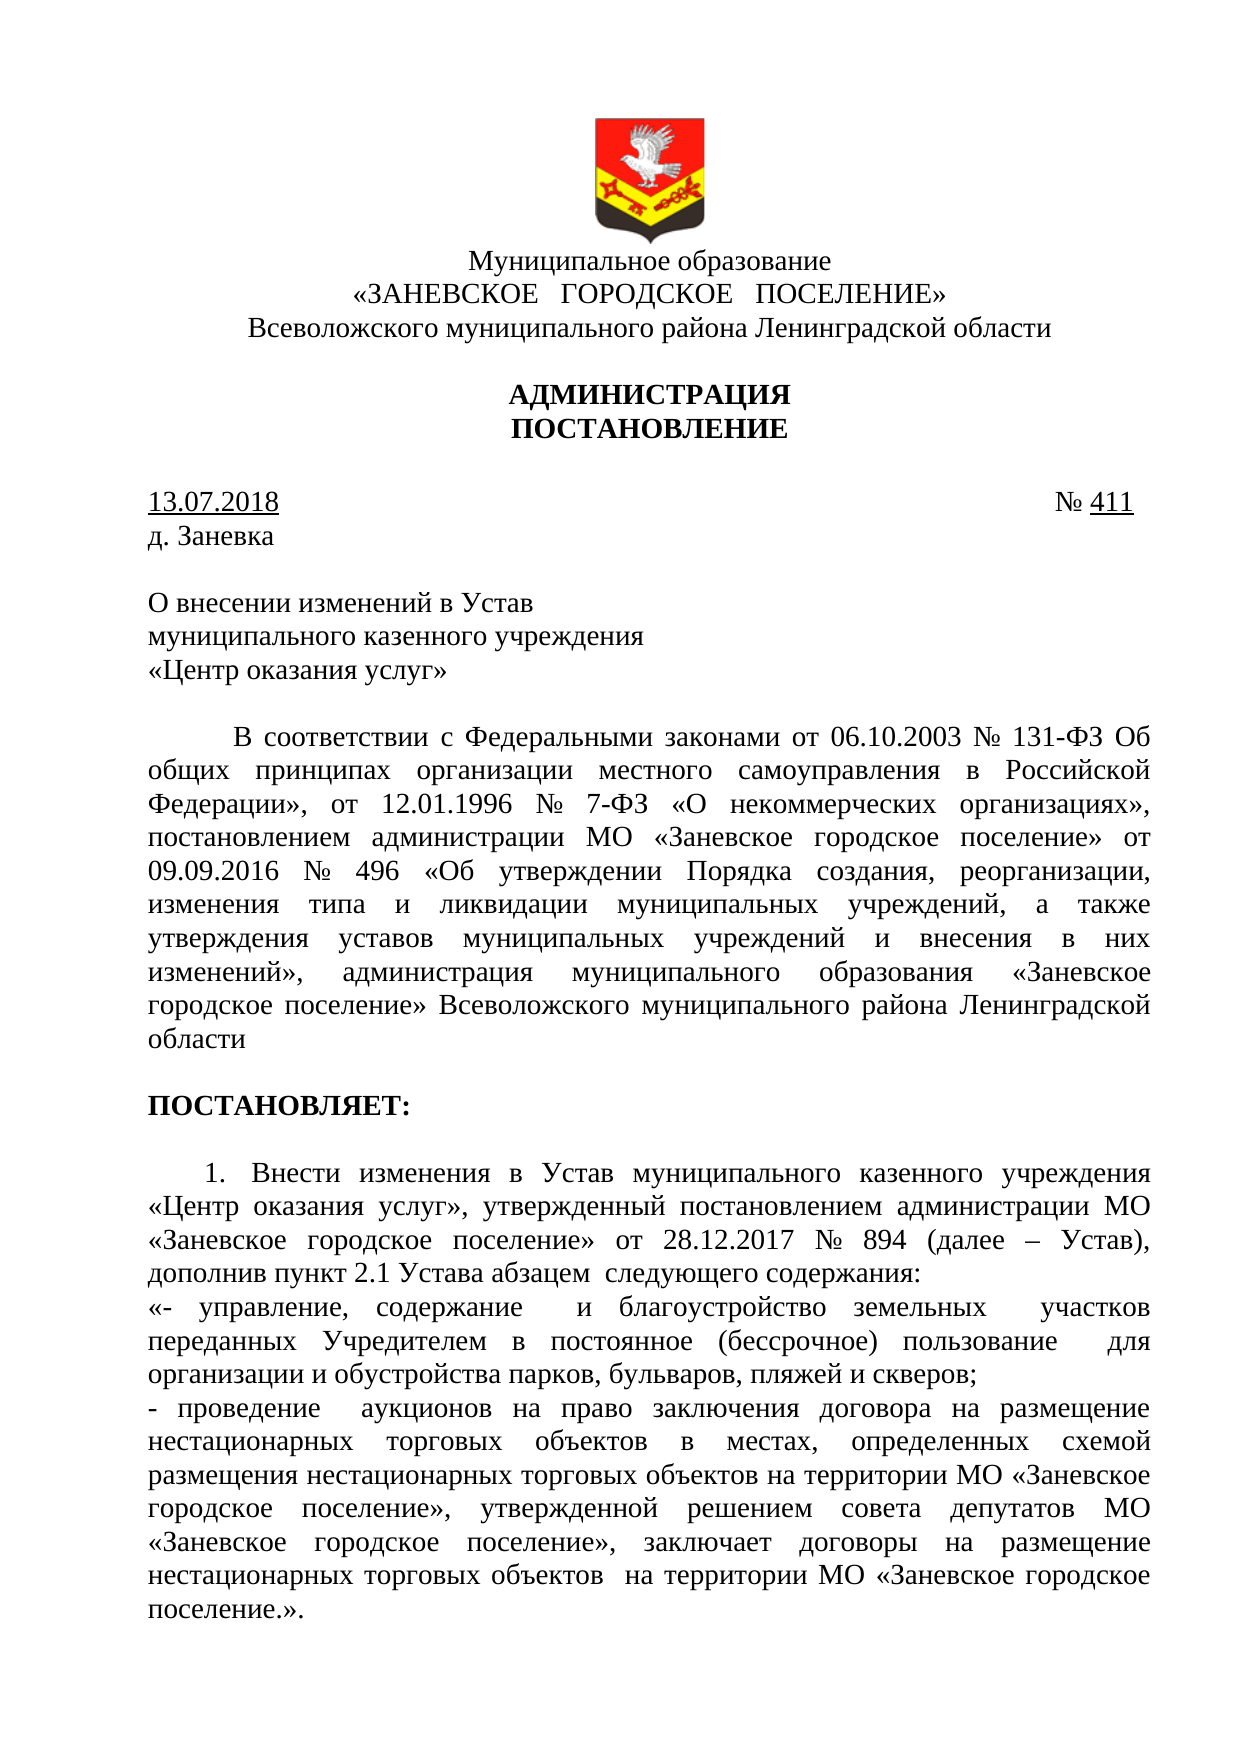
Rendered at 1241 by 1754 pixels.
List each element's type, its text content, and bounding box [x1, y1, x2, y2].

text ПОСТАНОВЛЕНИЕ [148, 411, 1152, 444]
text - проведение аукционов на право заключения договора на размещение нестационарных торговых объектов в местах, определенных схемой размещения нестационарных торговых объектов на территории МО «Заневское городское поселение», утвержденной решением совета депутатов МО «Заневское городское поселение», заключает договоры на размещение нестационарных торговых объектов на территории МО «Заневское городское поселение.». [148, 1390, 1152, 1624]
text АДМИНИСТРАЦИЯ [148, 377, 1152, 411]
text 13.07.2018 № 411 [148, 484, 1152, 518]
text Всеволожского муниципального района Ленинградской области [148, 310, 1152, 344]
text «Центр оказания услуг» [148, 652, 1152, 685]
text О внесении изменений в Устав [148, 585, 1152, 618]
text «ЗАНЕВСКОЕ ГОРОДСКОЕ ПОСЕЛЕНИЕ» [148, 277, 1152, 310]
text Муниципальное образование [148, 243, 1152, 277]
picture [595, 118, 705, 244]
text «- управление, содержание и благоустройство земельных участков переданных Учредителем в постоянное (бессрочное) пользование для организации и обустройства парков, бульваров, пляжей и скверов; [148, 1289, 1152, 1390]
text ПОСТАНОВЛЯЕТ: [148, 1088, 1152, 1121]
list Внести изменения в Устав муниципального казенного учреждения «Центр оказания услуг», утвержденный постановлением администрации МО «Заневское городское поселение» от 28.12.2017 № 894 (далее – Устав), дополнив пункт 2.1 Устава абзацем следующего содержания: [148, 1155, 1152, 1289]
text д. Заневка [148, 518, 1152, 551]
text В соответствии с Федеральными законами от 06.10.2003 № 131-ФЗ Об общих принципах организации местного самоуправления в Российской Федерации», от 12.01.1996 № 7-ФЗ «О некоммерческих организациях», постановлением администрации МО «Заневское городское поселение» от 09.09.2016 № 496 «Об утверждении Порядка создания, реорганизации, изменения типа и ликвидации муниципальных учреждений, а также утверждения уставов муниципальных учреждений и внесения в них изменений», администрация муниципального образования «Заневское городское поселение» Всеволожского муниципального района Ленинградской области [148, 719, 1152, 1054]
text муниципального казенного учреждения [148, 618, 1152, 652]
